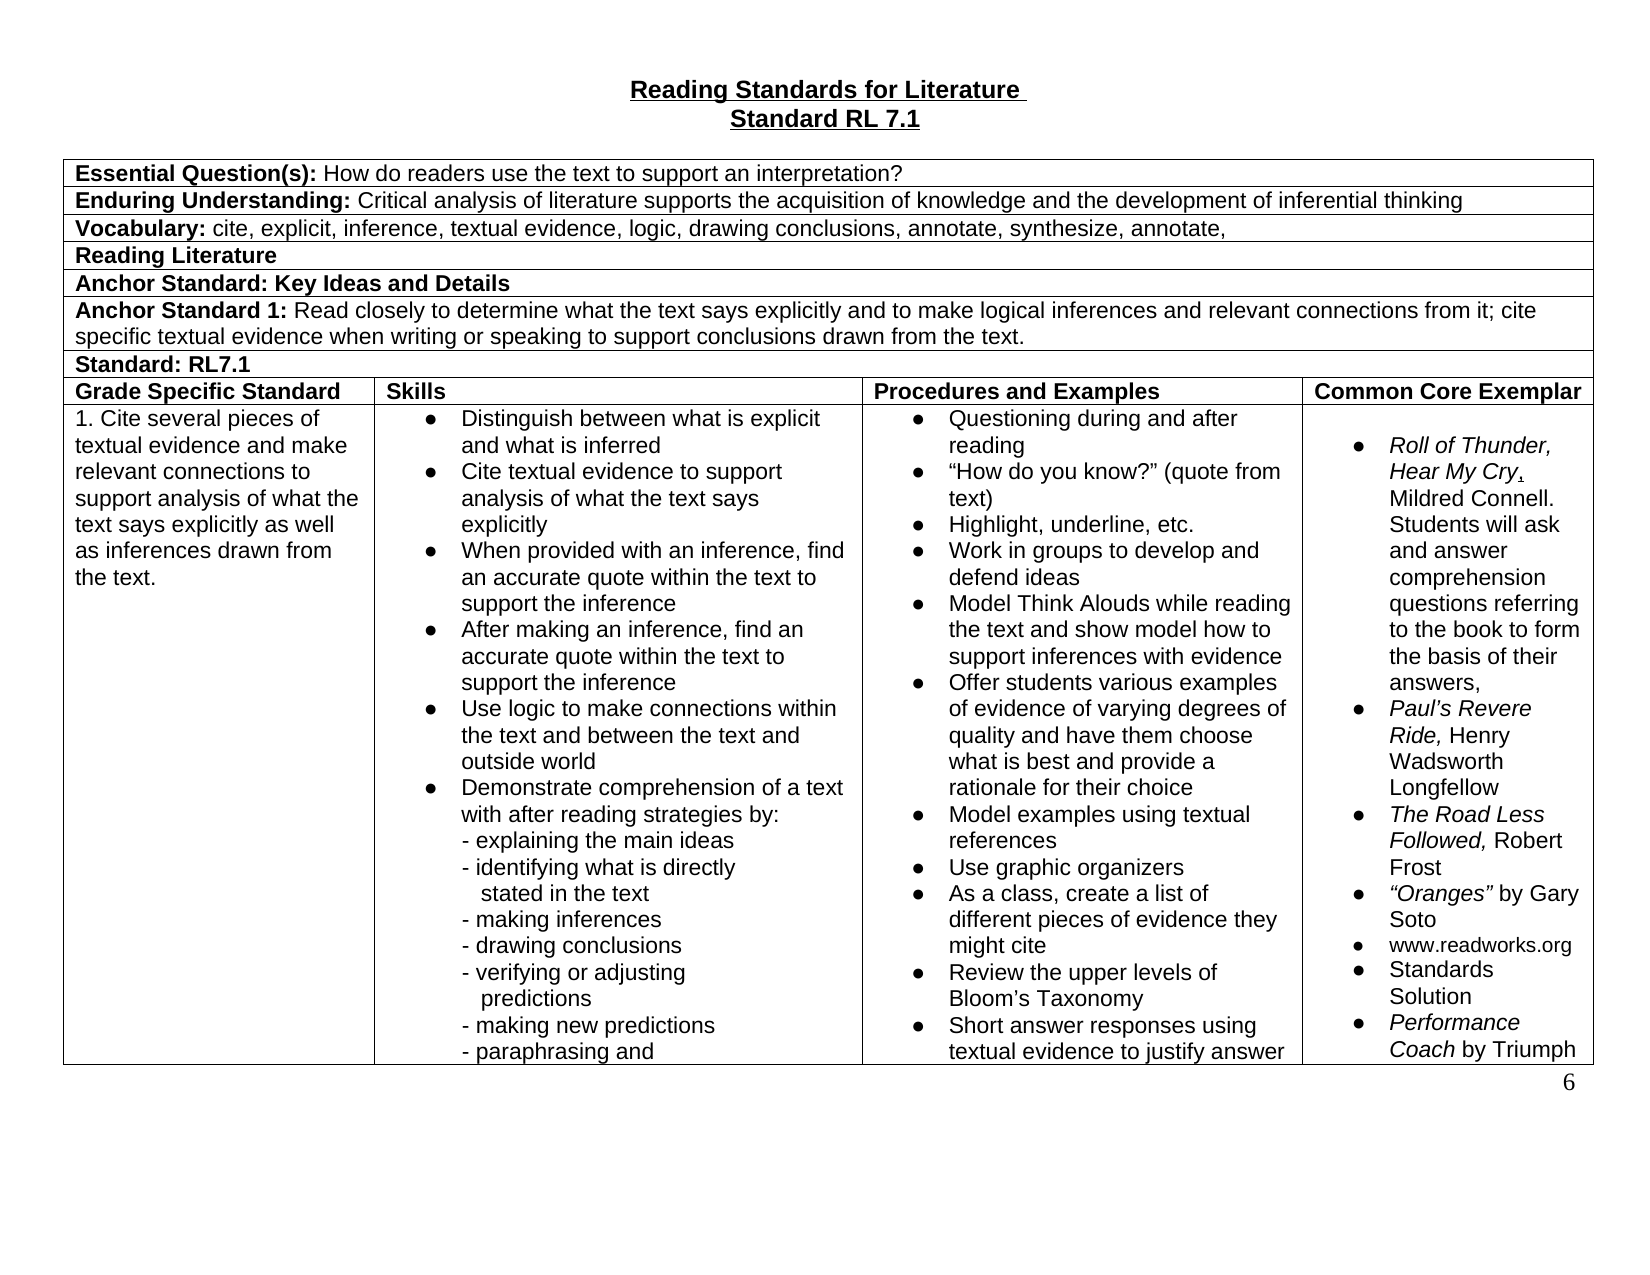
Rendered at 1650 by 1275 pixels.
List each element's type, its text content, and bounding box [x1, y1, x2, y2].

table_cell Anchor Standard 1: Read closely to determine what the text says explicitly and to make logical inferences and relevant connections from it; cite specific textual evidence when writing or speaking to support conclusions drawn from the text. [64, 297, 1593, 349]
table_cell Anchor Standard: Key Ideas and Details [64, 270, 1593, 296]
table_header Essential Question(s): How do readers use the text to support an interpretation? [64, 160, 1593, 186]
table_cell Standard: RL7.1 [64, 351, 1593, 377]
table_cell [64, 405, 374, 1064]
table_cell Enduring Understanding: Critical analysis of literature supports the acquisition of knowledge and the development of inferential thinking [64, 187, 1593, 214]
text Standard RL 7.1 [75, 104, 1575, 132]
text Reading Standards for Literature [75, 75, 1575, 104]
table_cell Common Core Exemplar [1303, 378, 1593, 404]
table_cell Grade Specific Standard [64, 378, 374, 404]
table_cell Skills [375, 378, 862, 404]
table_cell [375, 405, 862, 1064]
table_cell Vocabulary: cite, explicit, inference, textual evidence, logic, drawing conclusions, annotate, synthesize, annotate, [64, 215, 1593, 241]
table_cell Reading Literature [64, 242, 1593, 268]
table_cell Procedures and Examples [863, 378, 1302, 404]
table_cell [1303, 405, 1593, 1064]
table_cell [863, 405, 1302, 1064]
